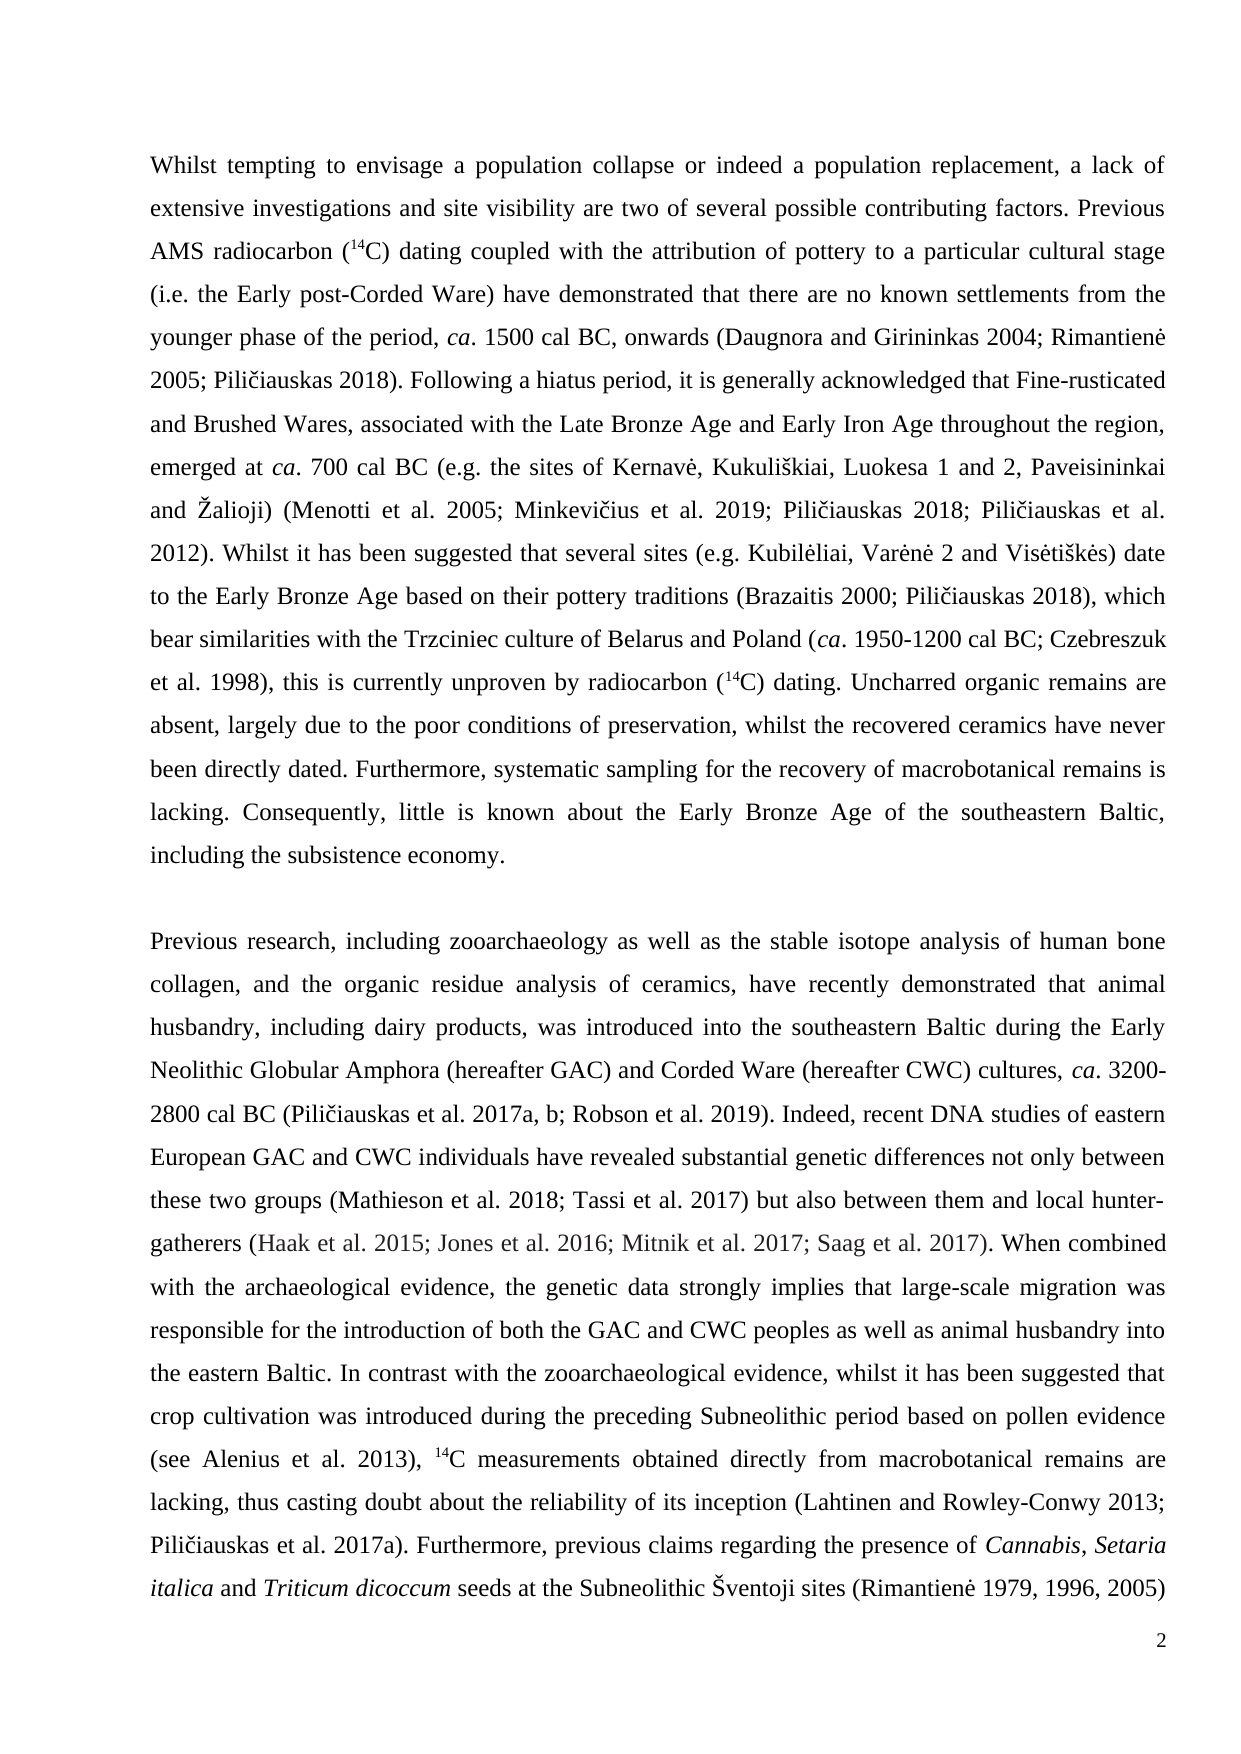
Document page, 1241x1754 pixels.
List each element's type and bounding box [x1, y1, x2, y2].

text [150, 150, 1167, 869]
text [150, 926, 1167, 1602]
